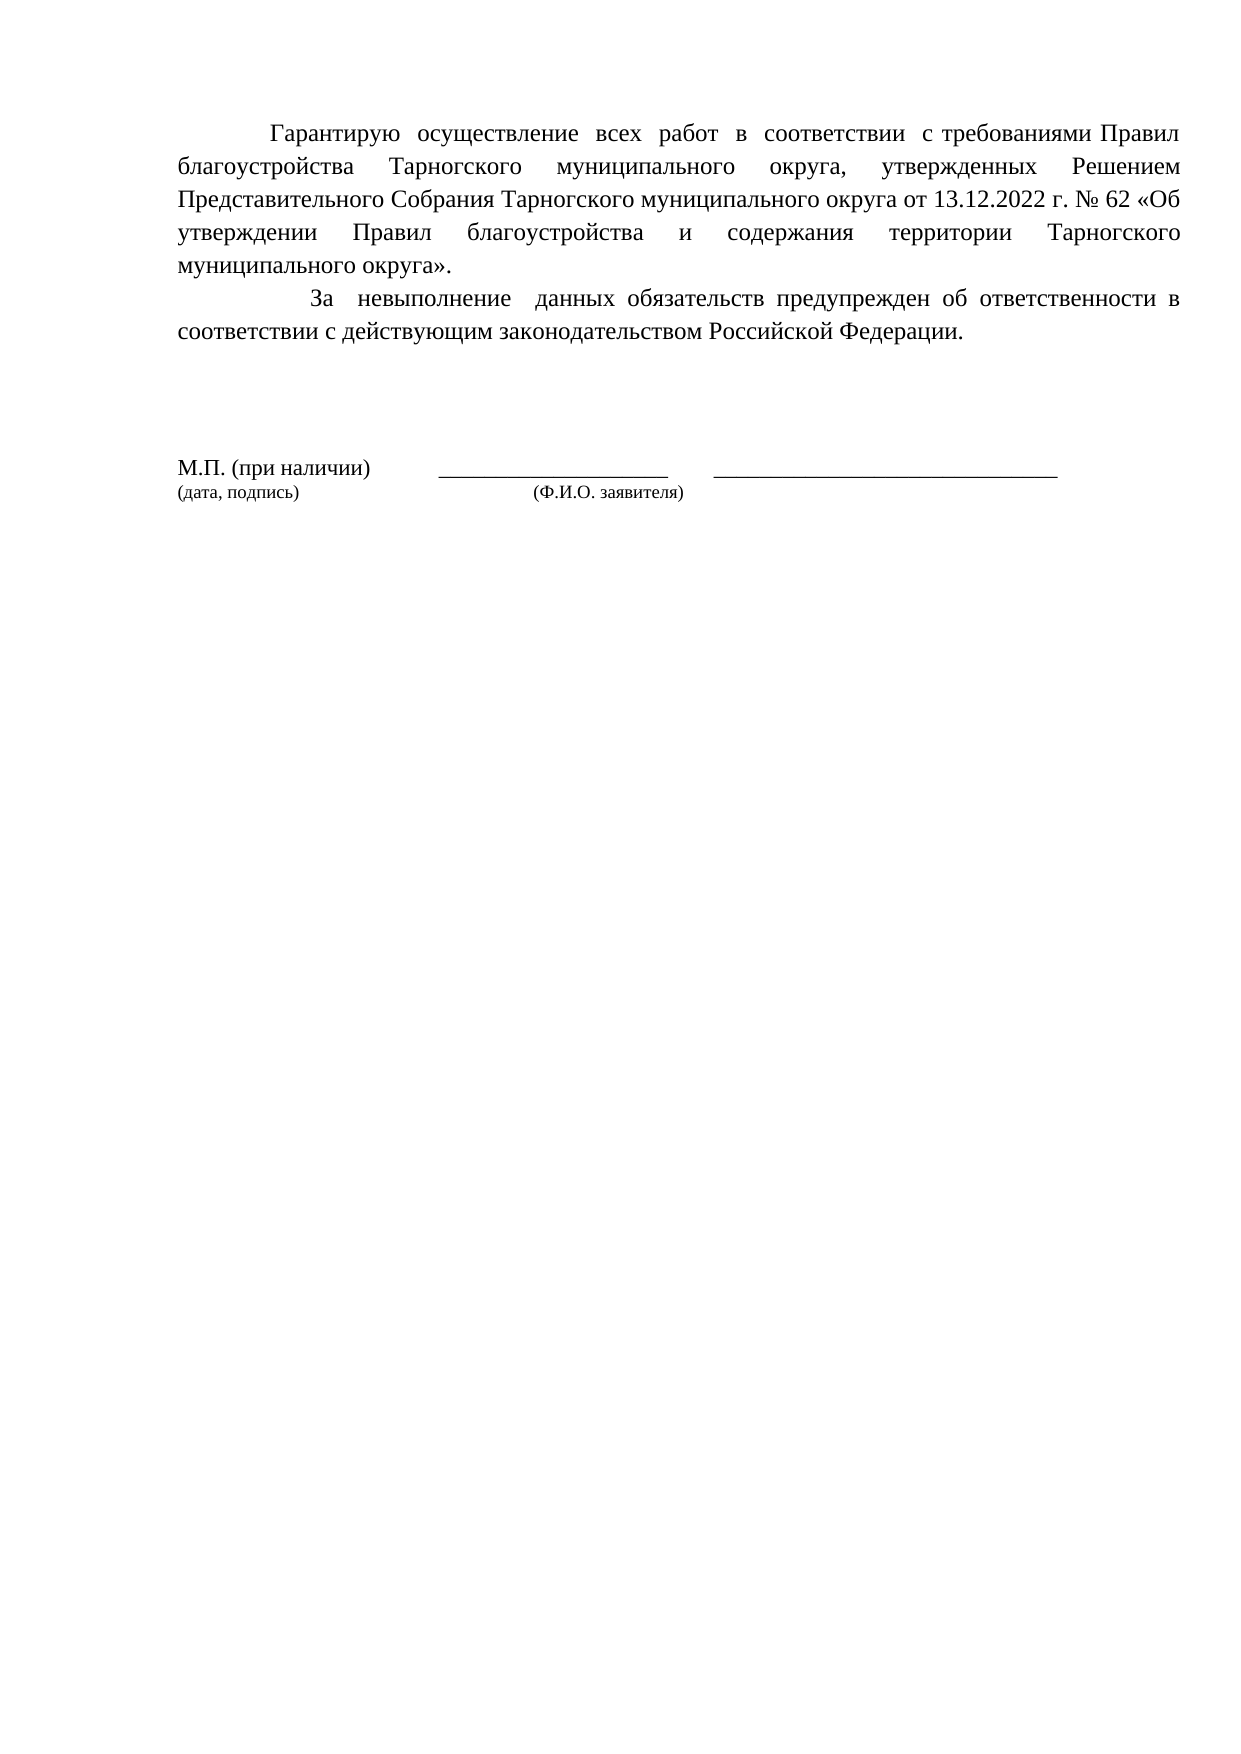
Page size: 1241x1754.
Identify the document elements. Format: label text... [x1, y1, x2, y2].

text Гарантирую осуществление всех работ в соответствии с требованиями Правил благоустройства Тарногского муниципального округа, утвержденных Решением Представительного Собрания Тарногского муниципального округа от 13.12.2022 г. № 62 «Об утверждении Правил благоустройства и содержания территории Тарногского муниципального округа». [177, 118, 1181, 279]
text (дата, подпись) (Ф.И.О. заявителя) [177, 481, 1181, 502]
text М.П. (при наличии) ____________________ ______________________________ [177, 454, 1181, 481]
text За невыполнение данных обязательств предупрежден об ответственности в соответствии с действующим законодательством Российской Федерации. [177, 283, 1181, 345]
